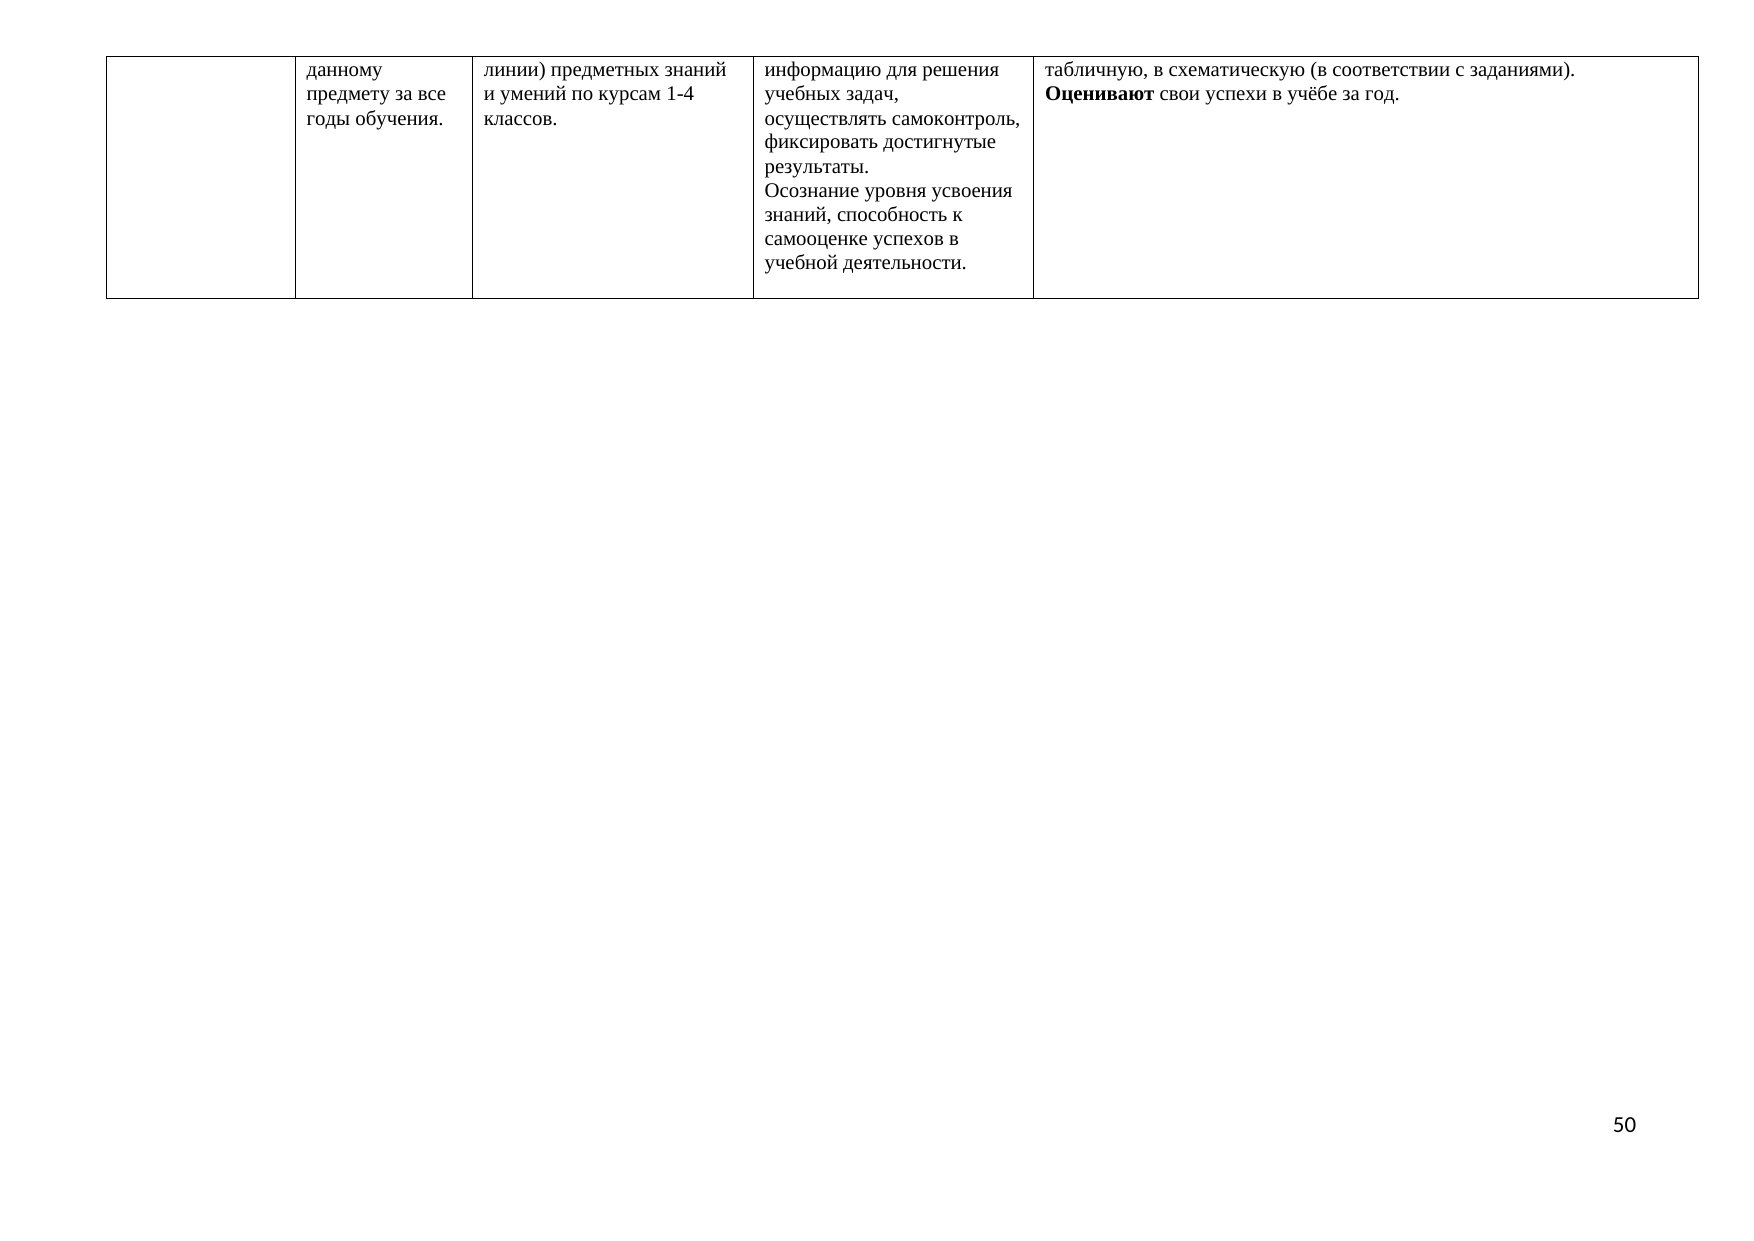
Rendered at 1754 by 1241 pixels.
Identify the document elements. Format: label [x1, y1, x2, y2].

table_cell [296, 57, 472, 298]
table_cell [754, 57, 1033, 298]
table_cell [1034, 57, 1698, 298]
table_cell [473, 57, 753, 298]
table_cell [107, 57, 295, 298]
